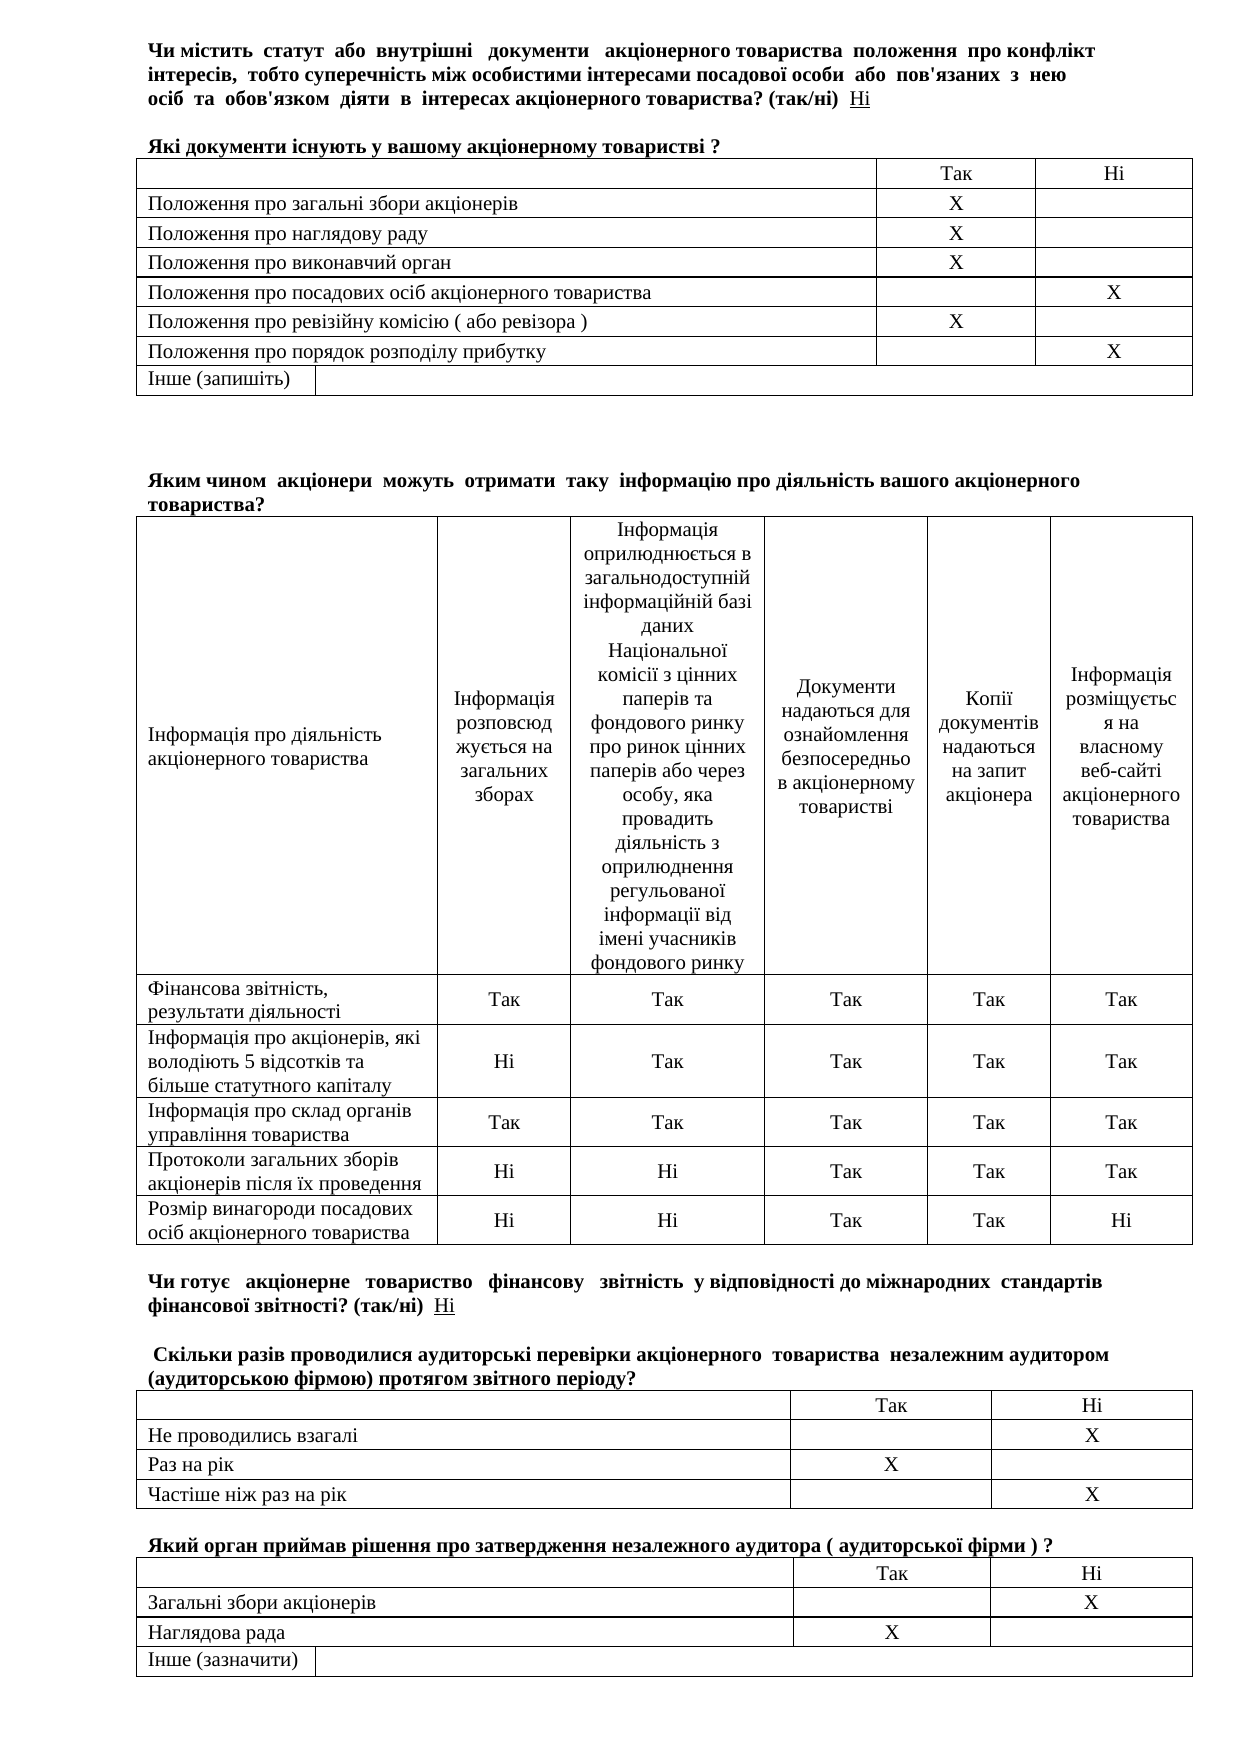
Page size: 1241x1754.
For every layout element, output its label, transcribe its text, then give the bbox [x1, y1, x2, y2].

table_cell Так [1051, 975, 1192, 1023]
table_cell Ні [571, 1196, 764, 1244]
table_cell [877, 337, 1035, 365]
table_cell Інше (запишіть) [137, 366, 315, 395]
table_header [137, 159, 876, 188]
table_cell X [791, 1450, 991, 1478]
table_cell X [877, 218, 1035, 247]
text Який орган приймав рішення про затвердження незалежного аудитора ( аудиторської фірми ) ? [148, 1533, 1181, 1557]
table_cell [791, 1420, 991, 1449]
table_cell Так [438, 1098, 570, 1146]
table_cell Так [765, 975, 927, 1023]
table_cell X [1036, 337, 1192, 365]
table_header Копії документів надаються на запит акціонера [928, 517, 1050, 974]
table_header [137, 1558, 793, 1587]
table_cell Так [571, 1098, 764, 1146]
table_cell [991, 1618, 1192, 1646]
table_header Інформація розповсюджується на загальних зборах [438, 517, 570, 974]
table_cell X [877, 248, 1035, 276]
table_cell Інформація про акціонерів, які володіють 5 відсотків та більше статутного капіталу [137, 1025, 437, 1097]
table_cell [791, 1480, 991, 1508]
table_header Так [791, 1391, 991, 1419]
table_cell Положення про наглядову раду [137, 218, 876, 247]
table_header Інформація розміщується на власному веб-сайті акціонерного товариства [1051, 517, 1192, 974]
table_cell Ні [438, 1147, 570, 1195]
table_cell Розмір винагороди посадових осіб акціонерного товариства [137, 1196, 437, 1244]
text Скільки разів проводилися аудиторські перевірки акціонерного товариства незалежним аудитором (аудиторською фірмою) протягом звітного періоду? [148, 1342, 1181, 1390]
table_cell Так [765, 1025, 927, 1097]
table_header Ні [991, 1558, 1192, 1587]
table_header [137, 1391, 790, 1419]
table_cell Так [928, 1147, 1050, 1195]
table_cell Інше (зазначити) [137, 1647, 315, 1676]
table_cell Так [765, 1147, 927, 1195]
table_cell Фінансова звітність, результати діяльності [137, 975, 437, 1023]
table_cell Частіше ніж раз на рік [137, 1480, 790, 1508]
table_cell Положення про посадових осіб акціонерного товариства [137, 278, 876, 306]
table_cell X [877, 307, 1035, 336]
table_cell X [1036, 278, 1192, 306]
text Яким чином акціонери можуть отримати таку інформацію про діяльність вашого акціонерного товариства? [148, 468, 1181, 516]
table_cell Так [571, 975, 764, 1023]
table_cell Положення про загальні збори акціонерів [137, 189, 876, 217]
table_cell [316, 1647, 1192, 1676]
table_cell Ні [1051, 1196, 1192, 1244]
table_cell Так [1051, 1025, 1192, 1097]
table_cell Раз на рік [137, 1450, 790, 1478]
table_cell Так [928, 1196, 1050, 1244]
table_cell X [992, 1420, 1192, 1449]
table_cell Так [765, 1196, 927, 1244]
table_cell Положення про порядок розподілу прибутку [137, 337, 876, 365]
text Чи містить статут або внутрішні документи акціонерного товариства положення про конфлікт інтересів, тобто суперечність між особистими інтересами посадової особи або пов'язаних з нею осіб та обов'язком діяти в інтересах акціонерного товариства? (так/ні) Ні [148, 38, 1181, 110]
table_cell Ні [438, 1025, 570, 1097]
table_header Інформація про діяльність акціонерного товариства [137, 517, 437, 974]
table_header Ні [1036, 159, 1192, 188]
table_header Інформація оприлюднюється в загальнодоступній інформаційній базі даних Національної комісії з цінних паперів та фондового ринку про ринок цінних паперів або через особу, яка провадить діяльність з оприлюднення регульованої інформації від імені учасників фондового ринку [571, 517, 764, 974]
table_cell Ні [438, 1196, 570, 1244]
table_cell Так [928, 1025, 1050, 1097]
table_header Ні [992, 1391, 1192, 1419]
table_cell Інформація про склад органів управління товариства [137, 1098, 437, 1146]
table_cell [794, 1588, 990, 1616]
table_cell Так [438, 975, 570, 1023]
table_cell Положення про ревізійну комісію ( або ревізора ) [137, 307, 876, 336]
table_cell X [992, 1480, 1192, 1508]
table_cell Так [1051, 1147, 1192, 1195]
table_cell Так [765, 1098, 927, 1146]
table_cell Так [1051, 1098, 1192, 1146]
text Чи готує акціонерне товариство фінансову звітність у відповідності до міжнародних стандартів фінансової звітності? (так/ні) Ні [148, 1269, 1181, 1317]
table_cell X [991, 1588, 1192, 1616]
table_cell Так [928, 1098, 1050, 1146]
table_cell [1036, 189, 1192, 217]
table_cell [1036, 307, 1192, 336]
text Які документи існують у вашому акціонерному товаристві ? [148, 134, 1181, 158]
table_header Так [877, 159, 1035, 188]
table_cell [1036, 248, 1192, 276]
table_header Так [794, 1558, 990, 1587]
table_cell [1036, 218, 1192, 247]
table_cell Так [928, 975, 1050, 1023]
table_header Документи надаються для ознайомлення безпосередньо в акціонерному товаристві [765, 517, 927, 974]
table_cell Загальні збори акціонерів [137, 1588, 793, 1616]
table_cell [877, 278, 1035, 306]
table_cell [316, 366, 1192, 395]
table_cell Не проводились взагалі [137, 1420, 790, 1449]
table_cell Ні [571, 1147, 764, 1195]
table_cell X [794, 1618, 990, 1646]
table_cell X [877, 189, 1035, 217]
table_cell Протоколи загальних зборів акціонерів після їх проведення [137, 1147, 437, 1195]
table_cell [992, 1450, 1192, 1478]
table_cell Наглядова рада [137, 1618, 793, 1646]
table_cell Положення про виконавчий орган [137, 248, 876, 276]
table_cell Так [571, 1025, 764, 1097]
